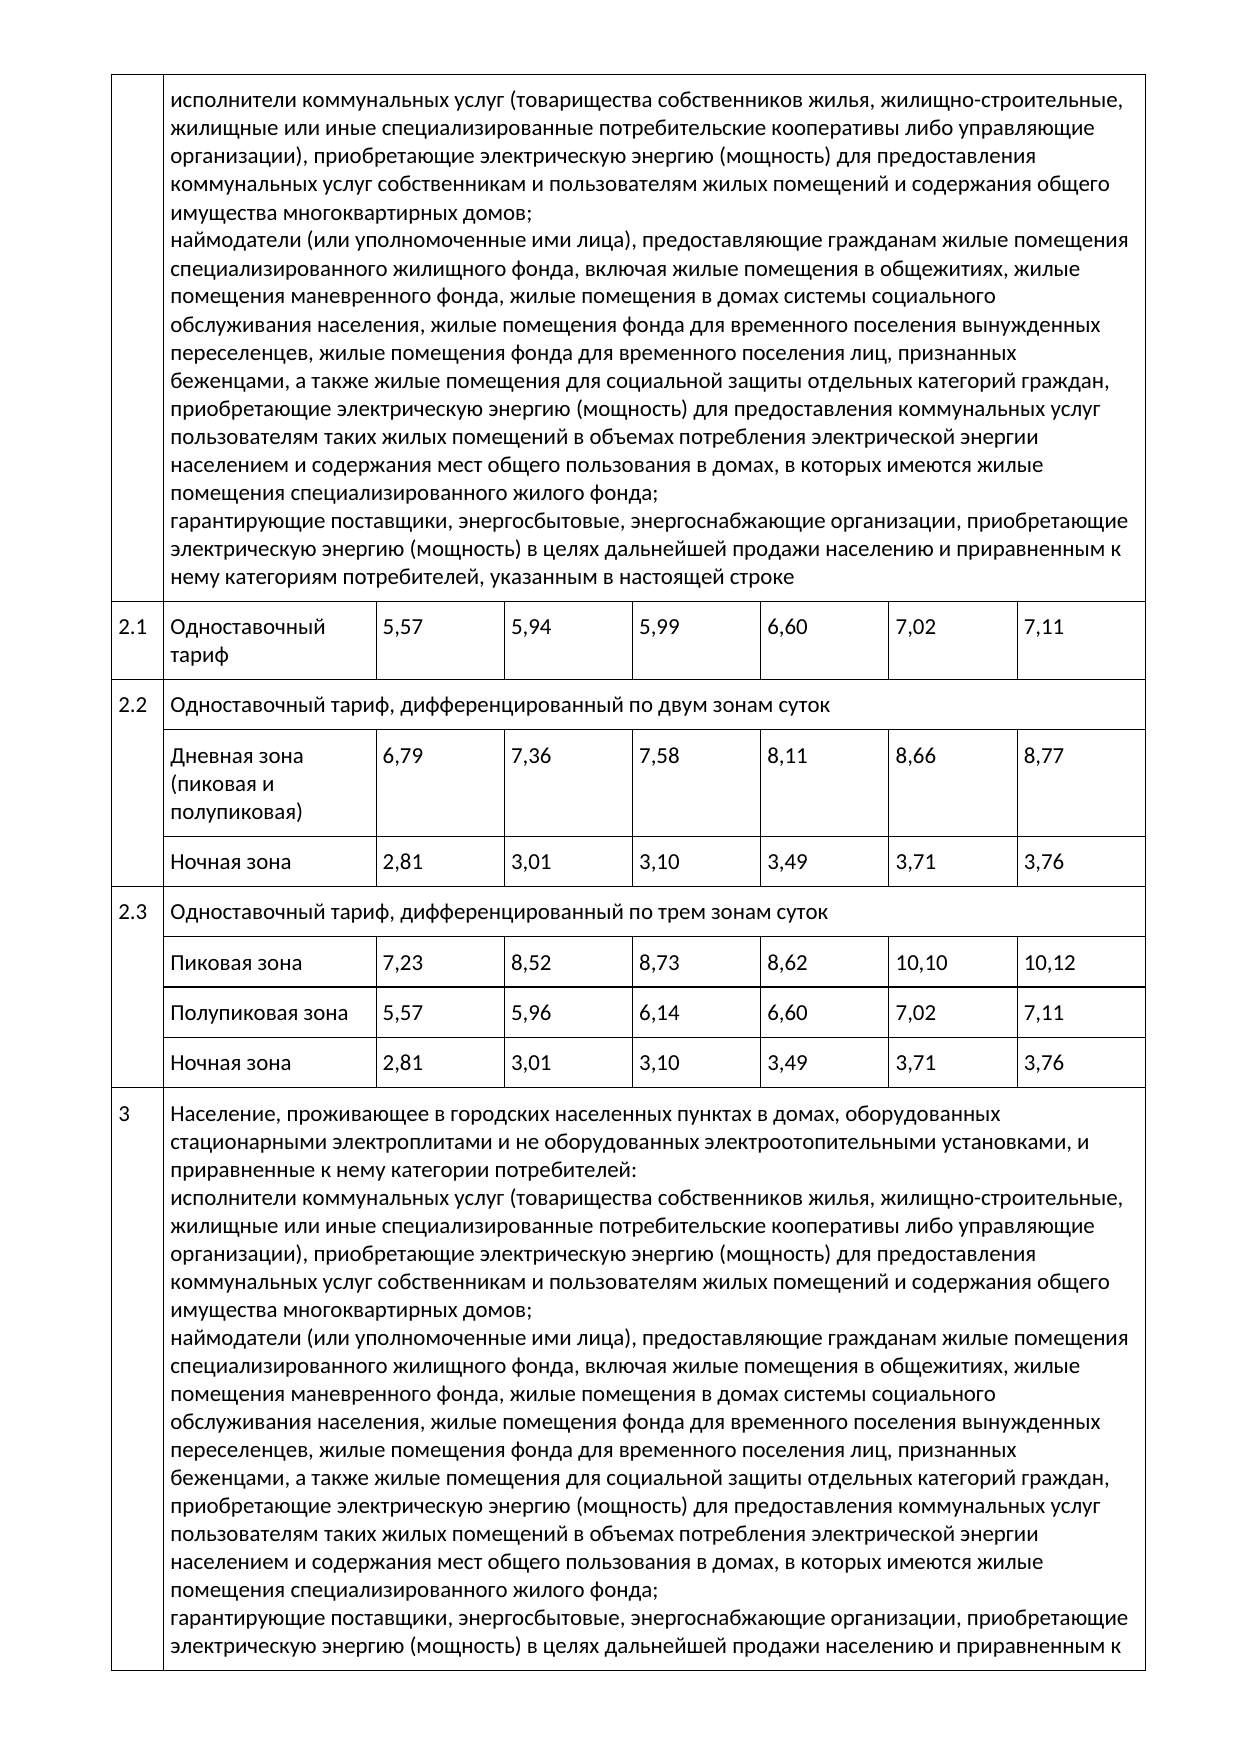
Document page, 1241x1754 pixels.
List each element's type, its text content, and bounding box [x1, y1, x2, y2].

table_cell 8,11 [761, 730, 888, 836]
table_cell 6,14 [633, 988, 760, 1037]
table_cell 3,49 [761, 837, 888, 886]
table_cell 6,60 [761, 602, 888, 679]
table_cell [164, 75, 1145, 601]
table_cell 3,71 [889, 1038, 1017, 1087]
table_cell 5,96 [505, 988, 632, 1037]
table_cell 2.2 [112, 680, 163, 886]
table_cell 7,36 [505, 730, 632, 836]
table_cell 7,11 [1018, 988, 1145, 1037]
table_cell 5,99 [633, 602, 760, 679]
table_cell 2.1 [112, 602, 163, 679]
table_cell 2,81 [377, 837, 504, 886]
table_cell 8,52 [505, 937, 632, 986]
table_cell Ночная зона [164, 1038, 376, 1087]
table_cell 7,02 [889, 602, 1017, 679]
table_cell Одноставочный тариф, дифференцированный по двум зонам суток [164, 680, 1145, 729]
table_cell 3,10 [633, 837, 760, 886]
table_cell 8,62 [761, 937, 888, 986]
table_cell 8,77 [1018, 730, 1145, 836]
table_cell 3,76 [1018, 837, 1145, 886]
table_cell 6,79 [377, 730, 504, 836]
table_cell 3,01 [505, 1038, 632, 1087]
table_cell 7,58 [633, 730, 760, 836]
table_cell 2,81 [377, 1038, 504, 1087]
table_cell 8,66 [889, 730, 1017, 836]
table_cell Одноставочный тариф [164, 602, 376, 679]
table_cell 2 [112, 75, 163, 601]
table_cell 10,12 [1018, 937, 1145, 986]
table_cell 3,71 [889, 837, 1017, 886]
table_cell 3,10 [633, 1038, 760, 1087]
table_cell 10,10 [889, 937, 1017, 986]
table_cell 3,49 [761, 1038, 888, 1087]
table_cell 5,57 [377, 602, 504, 679]
table_cell Полупиковая зона [164, 988, 376, 1037]
table_cell Пиковая зона [164, 937, 376, 986]
table_cell Ночная зона [164, 837, 376, 886]
table_cell 6,60 [761, 988, 888, 1037]
table_cell 3,01 [505, 837, 632, 886]
table_cell 3,76 [1018, 1038, 1145, 1087]
table_cell Дневная зона (пиковая и полупиковая) [164, 730, 376, 836]
table_cell 5,57 [377, 988, 504, 1037]
table_cell 2.3 [112, 887, 163, 1087]
table_cell 8,73 [633, 937, 760, 986]
table_cell Одноставочный тариф, дифференцированный по трем зонам суток [164, 887, 1145, 936]
table_cell 7,23 [377, 937, 504, 986]
table_cell 7,02 [889, 988, 1017, 1037]
table_cell 5,94 [505, 602, 632, 679]
table_cell 7,11 [1018, 602, 1145, 679]
table_cell 3 [112, 1088, 163, 1670]
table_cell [164, 1088, 1145, 1670]
